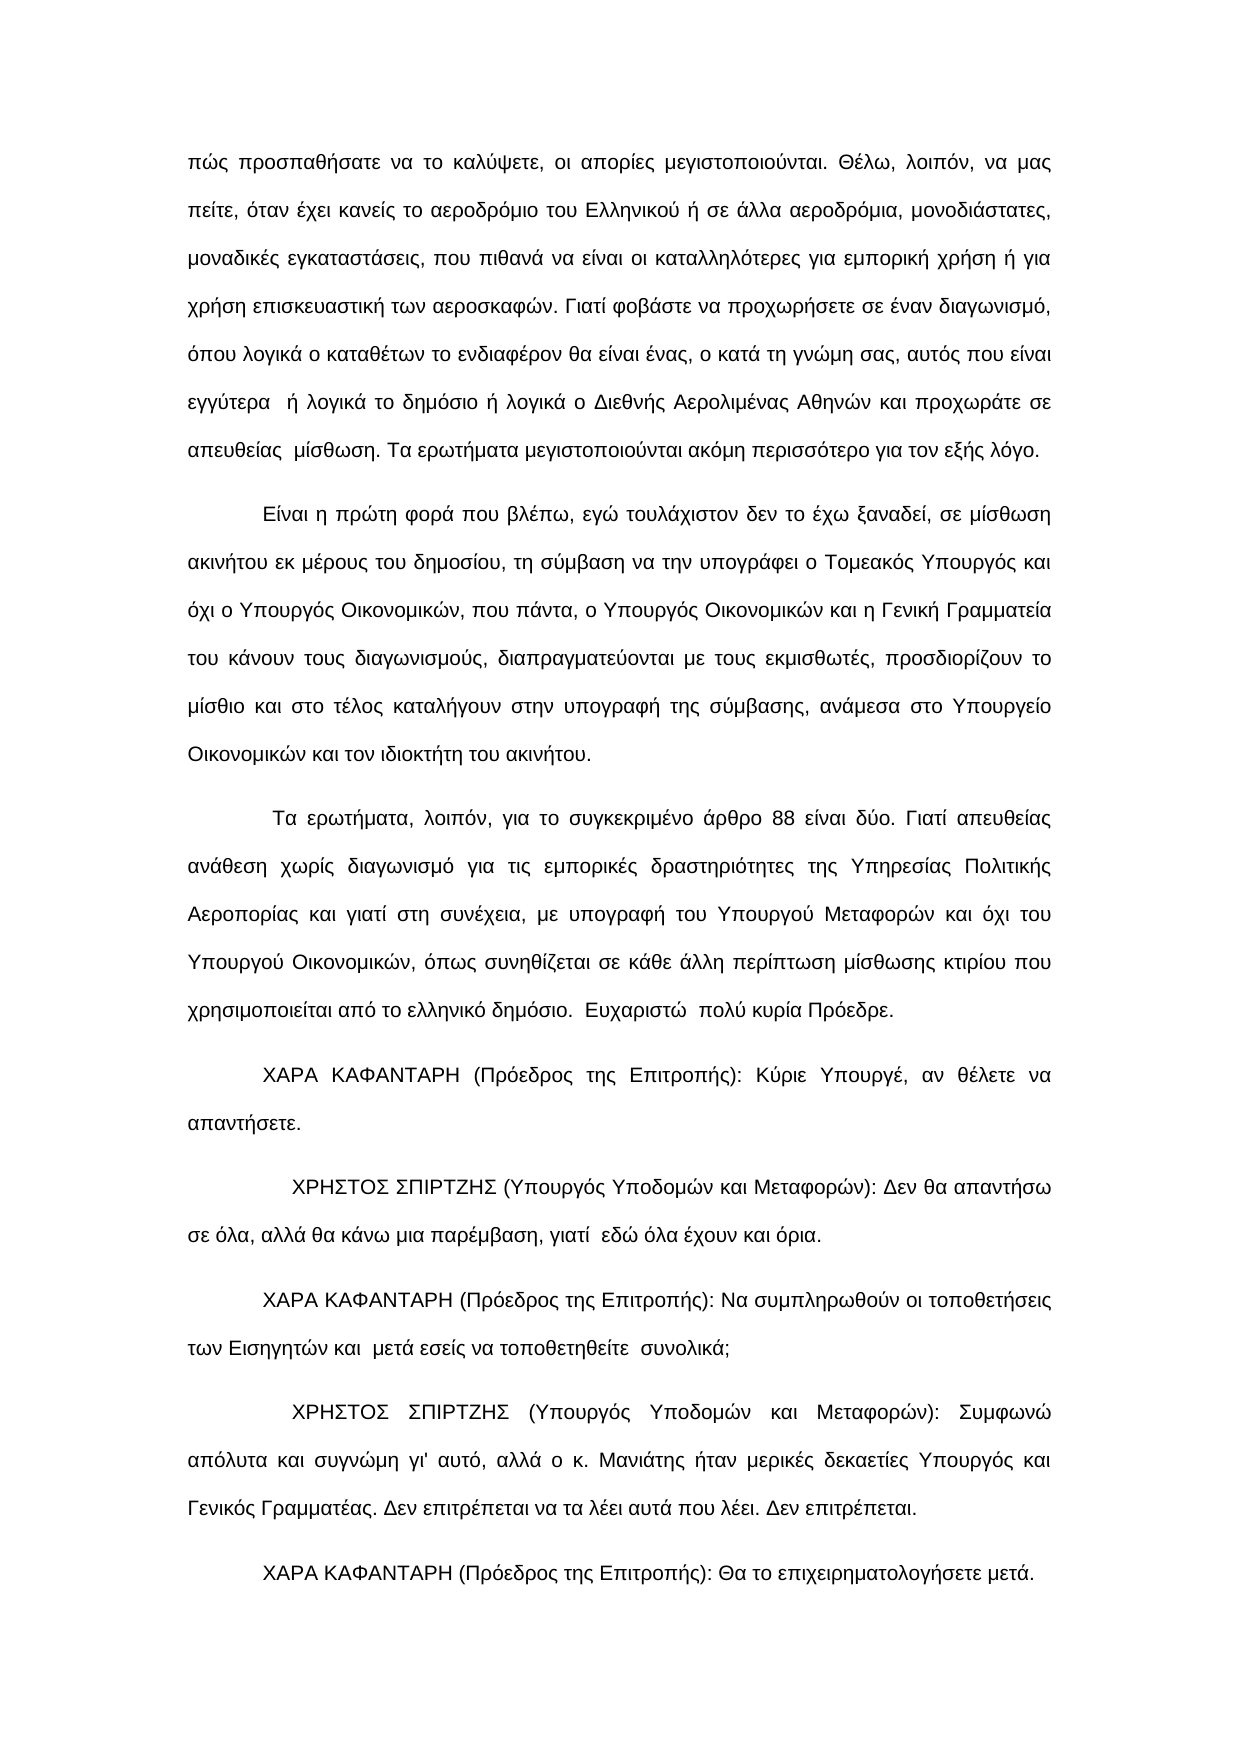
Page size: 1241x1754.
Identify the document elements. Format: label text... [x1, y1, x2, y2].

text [187, 150, 1053, 461]
text Τα ερωτήματα, λοιπόν, για το συγκεκριμένο άρθρο 88 είναι δύο. Γιατί απευθείας ανάθεση χωρίς διαγωνισμό για τις εμπορικές δραστηριότητες της Υπηρεσίας Πολιτικής Αεροπορίας και γιατί στη συνέχεια, με υπογραφή του Υπουργού Μεταφορών και όχι του Υπουργού Οικονομικών, όπως συνηθίζεται σε κάθε άλλη περίπτωση μίσθωσης κτιρίου που χρησιμοποιείται από το ελληνικό δημόσιο. Ευχαριστώ πολύ κυρία Πρόεδρε. [187, 806, 1053, 1022]
text ΧΑΡΑ ΚΑΦΑΝΤΑΡΗ (Πρόεδρος της Επιτροπής): Να συμπληρωθούν οι τοποθετήσεις των Εισηγητών και μετά εσείς να τοποθετηθείτε συνολικά; [187, 1287, 1053, 1359]
text ΧΑΡΑ ΚΑΦΑΝΤΑΡΗ (Πρόεδρος της Επιτροπής): Θα το επιχειρηματολογήσετε μετά. [187, 1560, 1053, 1584]
text ΧΡΗΣΤΟΣ ΣΠΙΡΤΖΗΣ (Υπουργός Υποδομών και Μεταφορών): Συμφωνώ απόλυτα και συγνώμη γι' αυτό, αλλά ο κ. Μανιάτης ήταν μερικές δεκαετίες Υπουργός και Γενικός Γραμματέας. Δεν επιτρέπεται να τα λέει αυτά που λέει. Δεν επιτρέπεται. [187, 1400, 1053, 1520]
text Είναι η πρώτη φορά που βλέπω, εγώ τουλάχιστον δεν το έχω ξαναδεί, σε μίσθωση ακινήτου εκ μέρους του δημοσίου, τη σύμβαση να την υπογράφει ο Τομεακός Υπουργός και όχι ο Υπουργός Οικονομικών, που πάντα, ο Υπουργός Οικονομικών και η Γενική Γραμματεία του κάνουν τους διαγωνισμούς, διαπραγματεύονται με τους εκμισθωτές, προσδιορίζουν το μίσθιο και στο τέλος καταλήγουν στην υπογραφή της σύμβασης, ανάμεσα στο Υπουργείο Οικονομικών και τον ιδιοκτήτη του ακινήτου. [187, 502, 1053, 766]
text ΧΑΡΑ ΚΑΦΑΝΤΑΡΗ (Πρόεδρος της Επιτροπής): Κύριε Υπουργέ, αν θέλετε να απαντήσετε. [187, 1062, 1053, 1134]
text ΧΡΗΣΤΟΣ ΣΠΙΡΤΖΗΣ (Υπουργός Υποδομών και Μεταφορών): Δεν θα απαντήσω σε όλα, αλλά θα κάνω μια παρέμβαση, γιατί εδώ όλα έχουν και όρια. [187, 1175, 1053, 1247]
